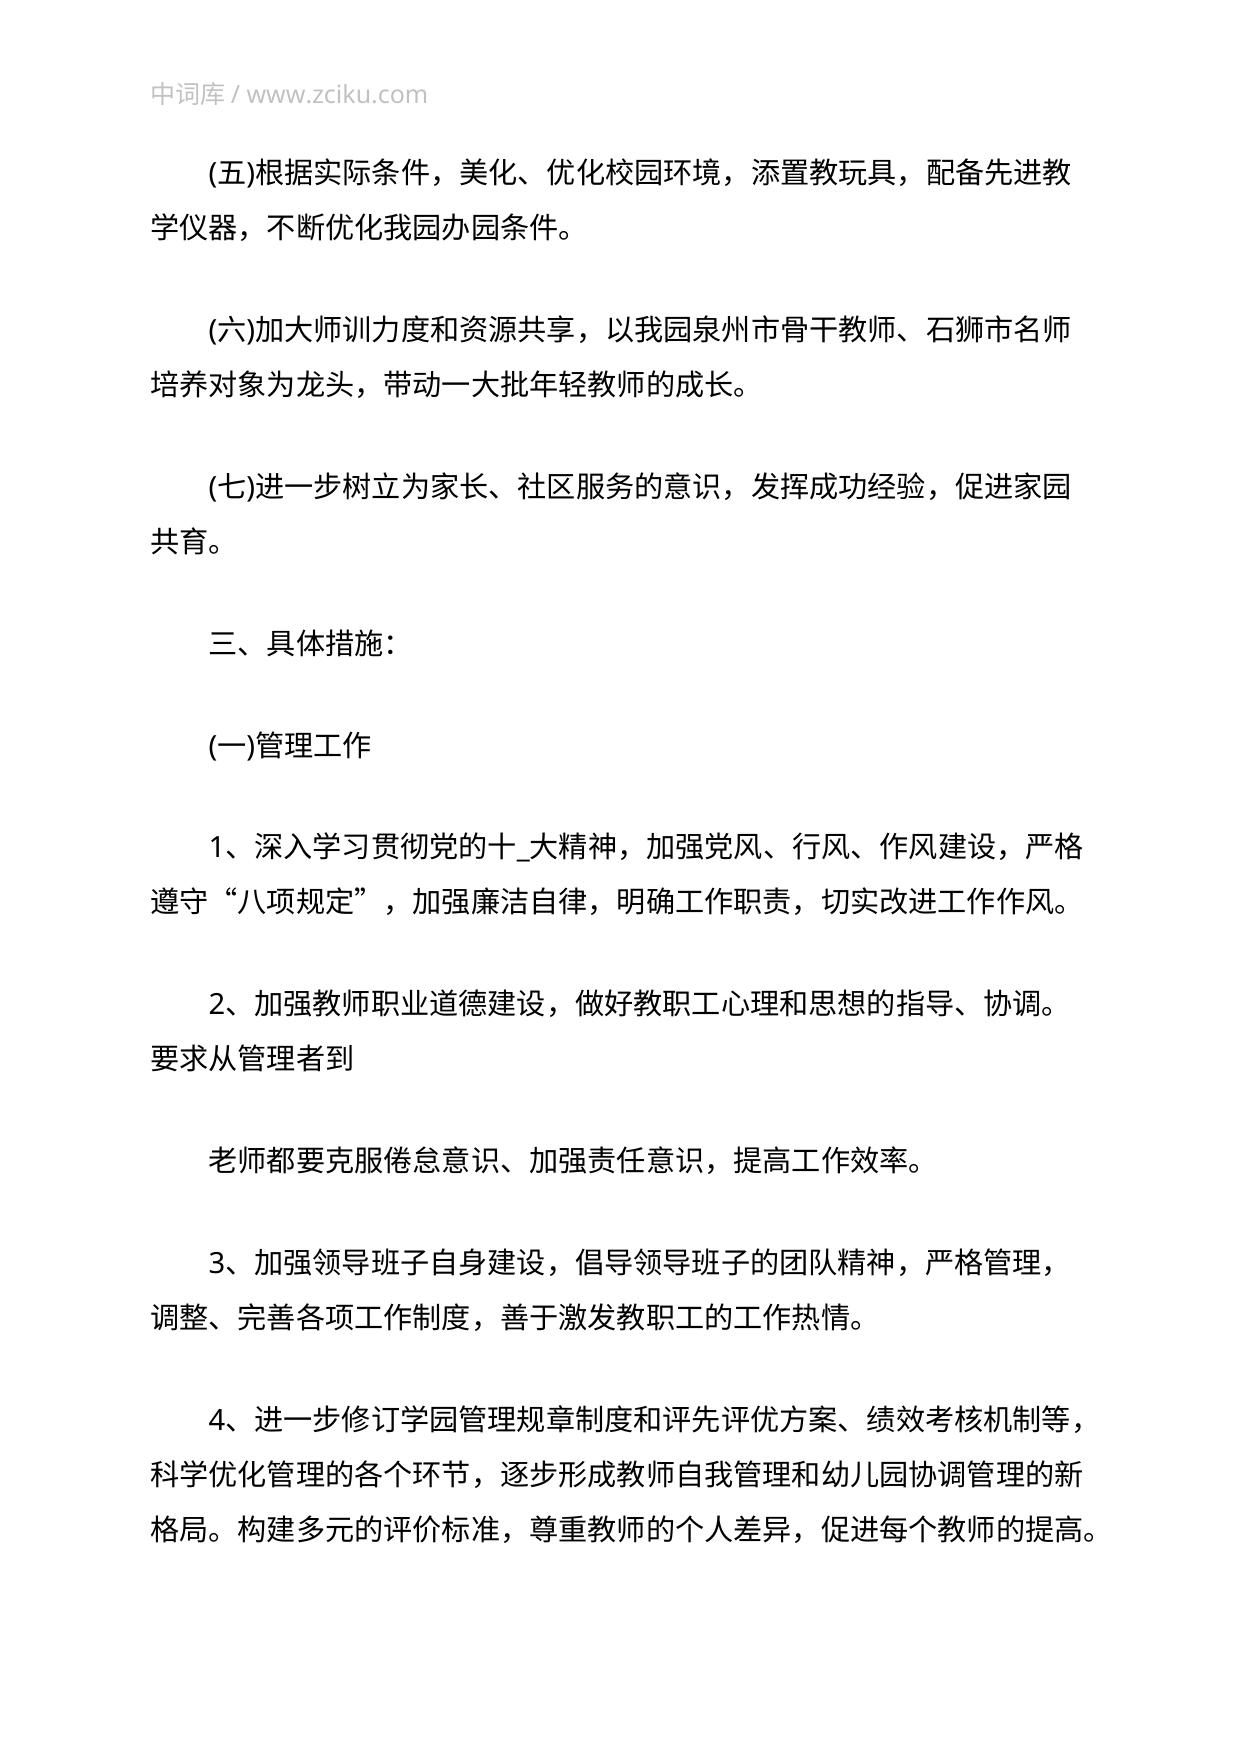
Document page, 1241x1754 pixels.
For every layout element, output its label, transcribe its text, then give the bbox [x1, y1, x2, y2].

text (五)根据实际条件，美化、优化校园环境，添置教玩具，配备先进教学仪器，不断优化我园办园条件。 [150, 150, 1090, 247]
text (一)管理工作 [150, 722, 1090, 764]
text 老师都要克服倦怠意识、加强责任意识，提高工作效率。 [150, 1138, 1090, 1180]
text 2、加强教师职业道德建设，做好教职工心理和思想的指导、协调。要求从管理者到 [150, 981, 1090, 1078]
text 三、具体措施： [150, 620, 1090, 663]
text (六)加大师训力度和资源共享，以我园泉州市骨干教师、石狮市名师培养对象为龙头，带动一大批年轻教师的成长。 [150, 307, 1090, 404]
text 3、加强领导班子自身建设，倡导领导班子的团队精神，严格管理，调整、完善各项工作制度，善于激发教职工的工作热情。 [150, 1239, 1090, 1337]
text 4、进一步修订学园管理规章制度和评先评优方案、绩效考核机制等，科学优化管理的各个环节，逐步形成教师自我管理和幼儿园协调管理的新格局。构建多元的评价标准，尊重教师的个人差异，促进每个教师的提高。 [150, 1396, 1090, 1548]
text (七)进一步树立为家长、社区服务的意识，发挥成功经验，促进家园共育。 [150, 463, 1090, 561]
text 1、深入学习贯彻党的十_大精神，加强党风、行风、作风建设，严格遵守“八项规定”，加强廉洁自律，明确工作职责，切实改进工作作风。 [150, 824, 1090, 921]
